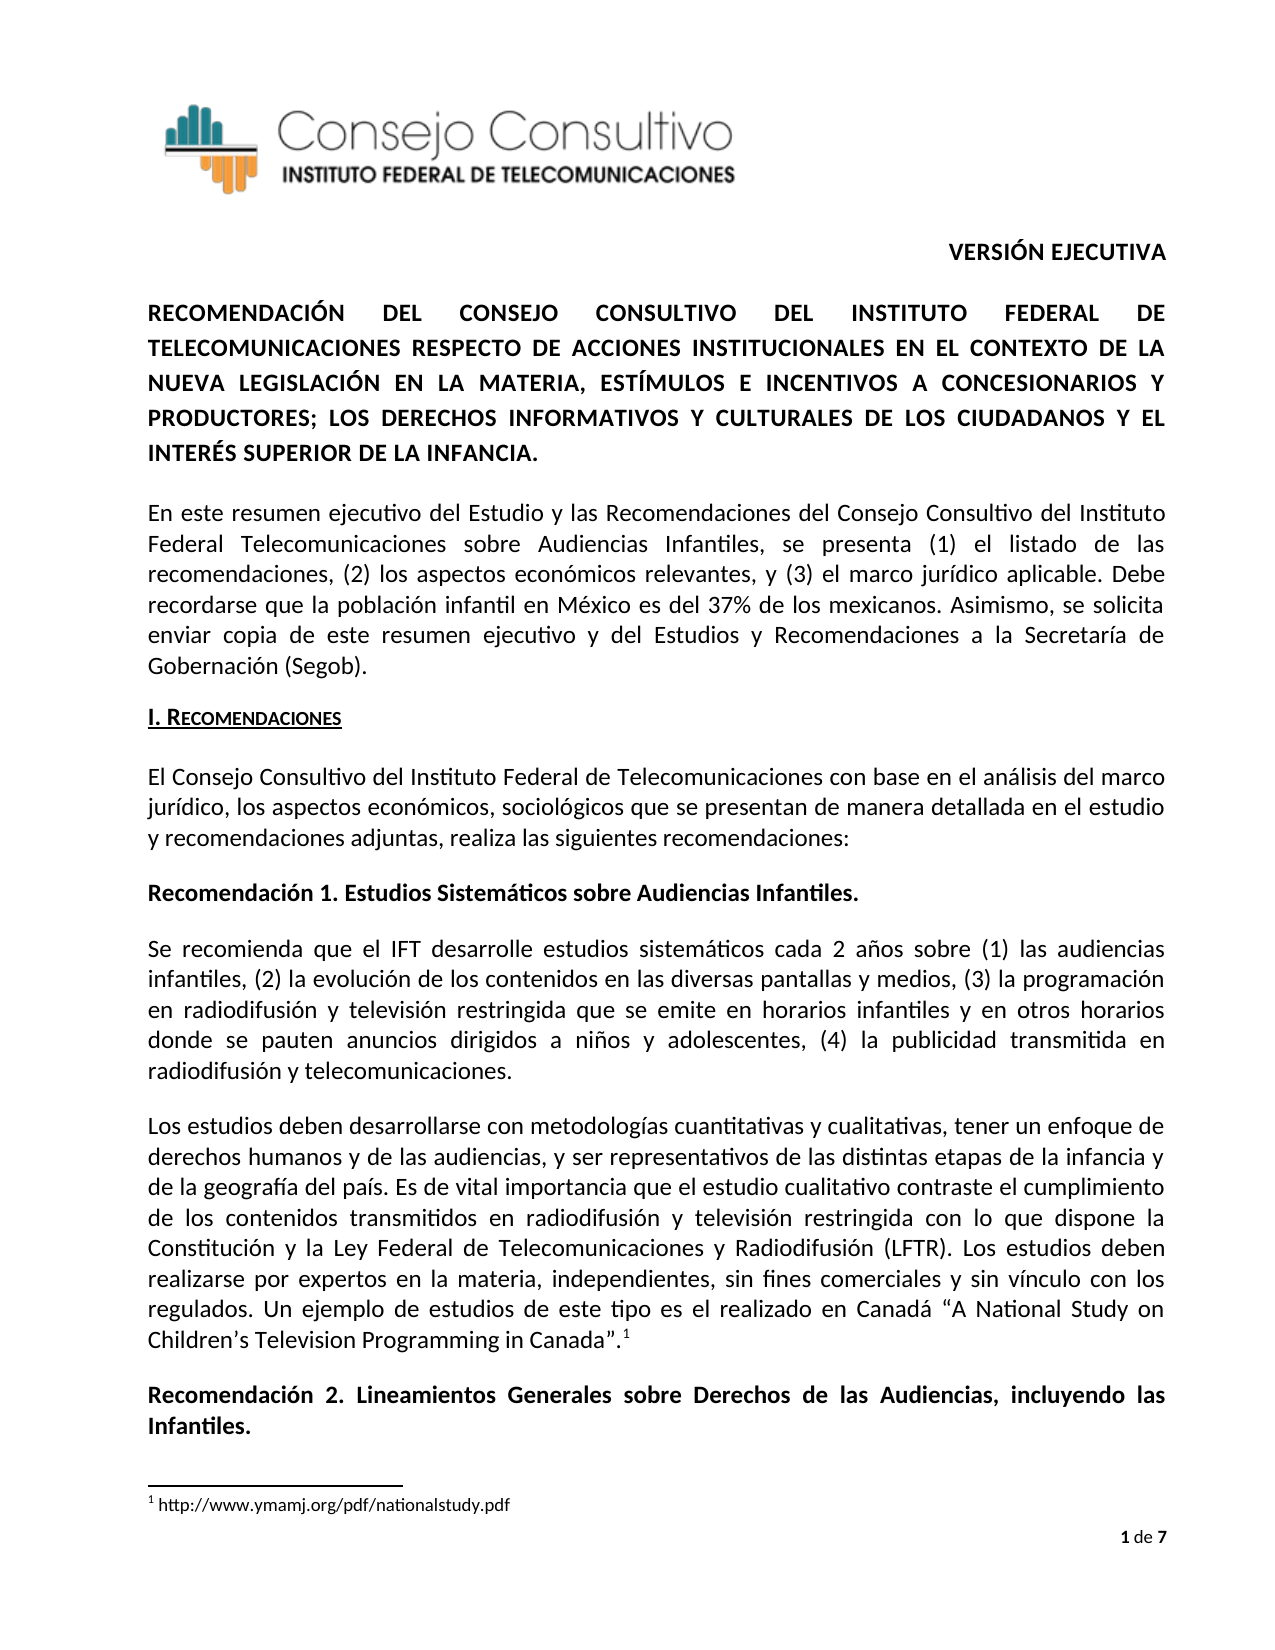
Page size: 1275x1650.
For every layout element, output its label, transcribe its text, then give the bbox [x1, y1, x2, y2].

picture [147, 73, 768, 234]
text Recomendación 1. Estudios Sistemáticos sobre Audiencias Infantiles. [148, 877, 1167, 908]
text Recomendación 2. Lineamientos Generales sobre Derechos de las Audiencias, incluyendo las Infantiles. [148, 1379, 1167, 1441]
text En este resumen ejecutivo del Estudio y las Recomendaciones del Consejo Consultivo del Instituto Federal Telecomunicaciones sobre Audiencias Infantiles, se presenta (1) el listado de las recomendaciones, (2) los aspectos económicos relevantes, y (3) el marco jurídico aplicable. Debe recordarse que la población infantil en México es del 37% de los mexicanos. Asimismo, se solicita enviar copia de este resumen ejecutivo y del Estudios y Recomendaciones a la Secretaría de Gobernación (Segob). [148, 497, 1167, 680]
subtitle RECOMENDACIÓN DEL CONSEJO CONSULTIVO DEL INSTITUTO FEDERAL DE TELECOMUNICACIONES RESPECTO DE ACCIONES INSTITUCIONALES EN EL CONTEXTO DE LA NUEVA LEGISLACIÓN EN LA MATERIA, ESTÍMULOS E INCENTIVOS A CONCESIONARIOS Y PRODUCTORES; LOS DERECHOS INFORMATIVOS Y CULTURALES DE LOS CIUDADANOS Y EL INTERÉS SUPERIOR DE LA INFANCIA. [148, 297, 1167, 468]
text Se recomienda que el IFT desarrolle estudios sistemáticos cada 2 años sobre (1) las audiencias infantiles, (2) la evolución de los contenidos en las diversas pantallas y medios, (3) la programación en radiodifusión y televisión restringida que se emite en horarios infantiles y en otros horarios donde se pauten anuncios dirigidos a niños y adolescentes, (4) la publicidad transmitida en radiodifusión y telecomunicaciones. [148, 933, 1167, 1085]
subtitle VERSIÓN EJECUTIVA [148, 236, 1167, 267]
subtitle I. Recomendaciones [148, 701, 1167, 732]
text El Consejo Consultivo del Instituto Federal de Telecomunicaciones con base en el análisis del marco jurídico, los aspectos económicos, sociológicos que se presentan de manera detallada en el estudio y recomendaciones adjuntas, realiza las siguientes recomendaciones: [148, 761, 1167, 852]
text Los estudios deben desarrollarse con metodologías cuantitativas y cualitativas, tener un enfoque de derechos humanos y de las audiencias, y ser representativos de las distintas etapas de la infancia y de la geografía del país. Es de vital importancia que el estudio cualitativo contraste el cumplimiento de los contenidos transmitidos en radiodifusión y televisión restringida con lo que dispone la Constitución y la Ley Federal de Telecomunicaciones y Radiodifusión (LFTR). Los estudios deben realizarse por expertos en la materia, independientes, sin fines comerciales y sin vínculo con los regulados. Un ejemplo de estudios de este tipo es el realizado en Canadá “A National Study on Children’s Television Programming in Canada”. [148, 1110, 1167, 1354]
